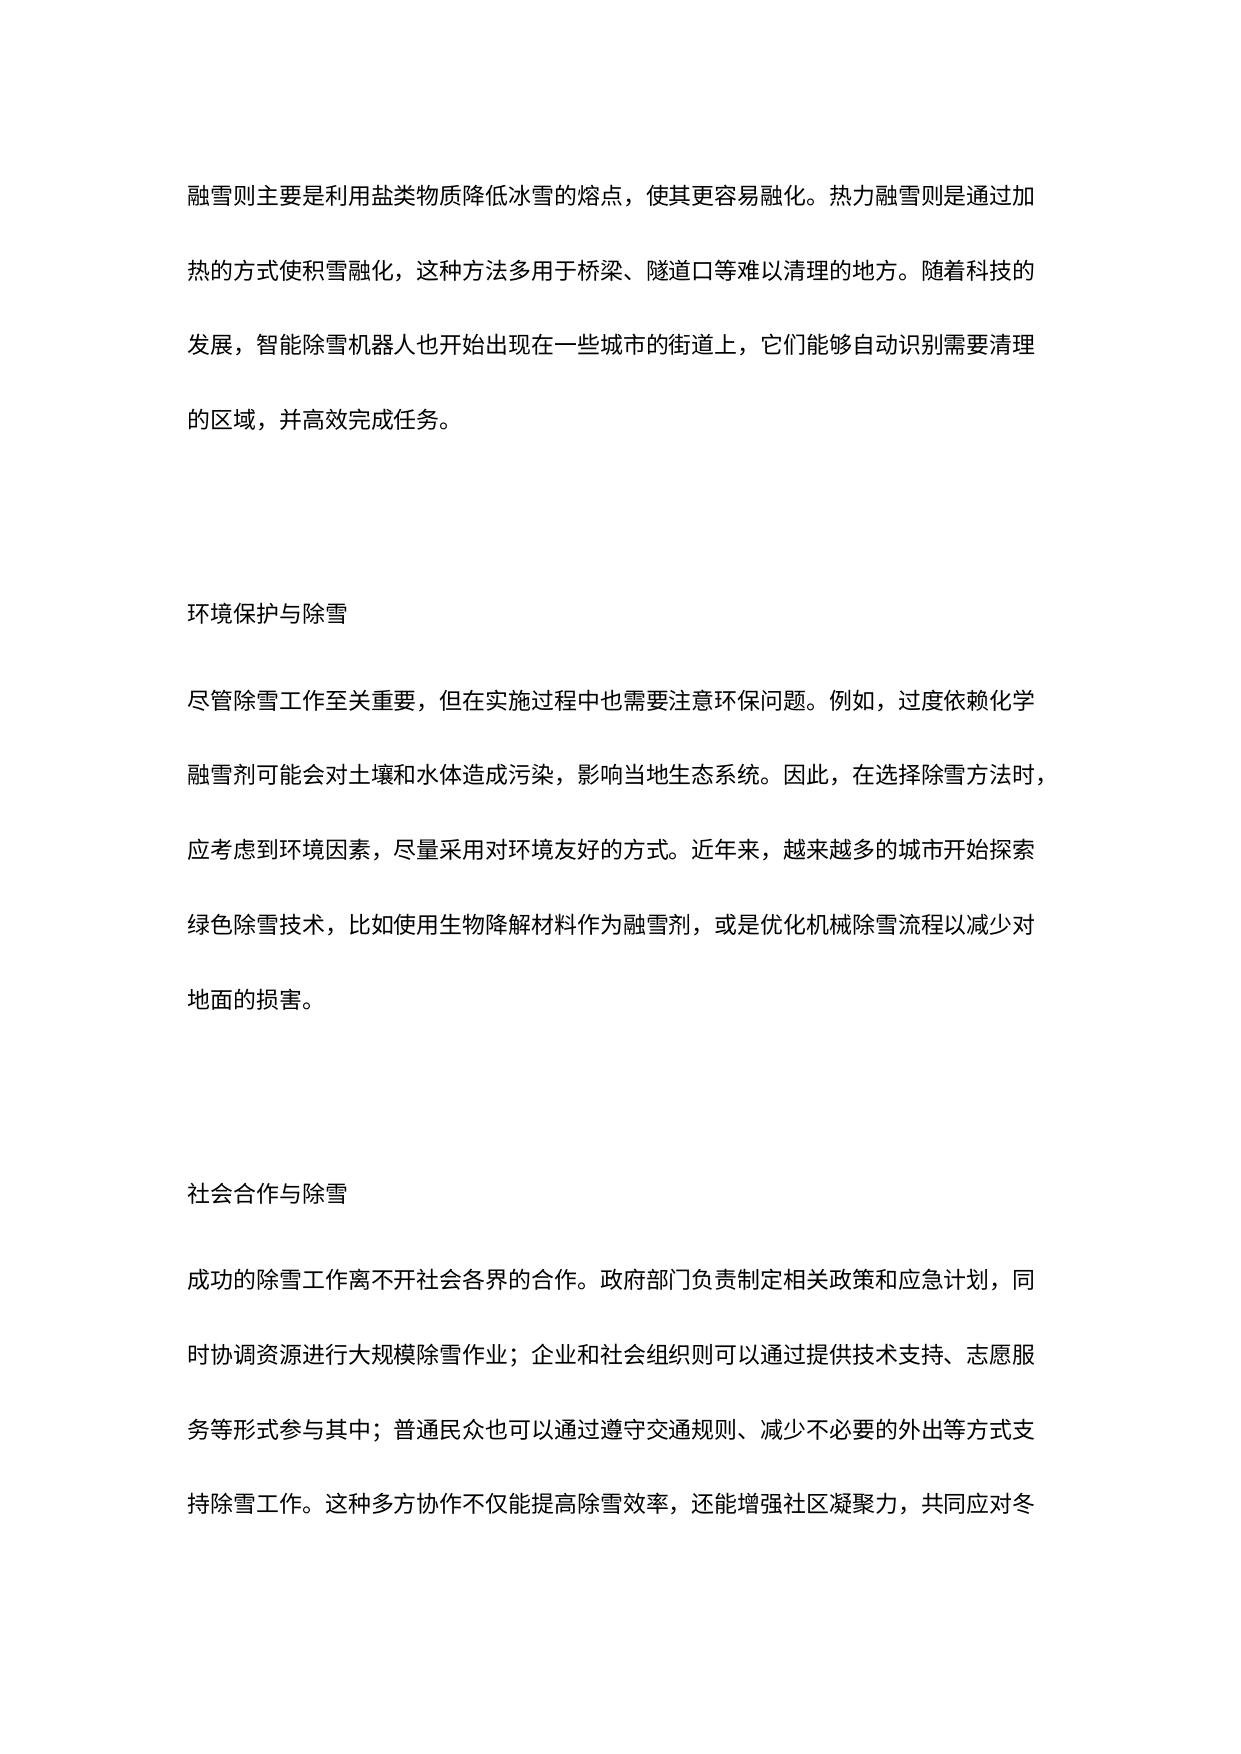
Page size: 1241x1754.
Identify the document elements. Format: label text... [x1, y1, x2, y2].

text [187, 162, 1053, 451]
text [187, 1246, 1053, 1536]
text 社会合作与除雪 [187, 1160, 1053, 1225]
text 环境保护与除雪 [187, 580, 1053, 645]
text 尽管除雪工作至关重要，但在实施过程中也需要注意环保问题。例如，过度依赖化学融雪剂可能会对土壤和水体造成污染，影响当地生态系统。因此，在选择除雪方法时，应考虑到环境因素，尽量采用对环境友好的方式。近年来，越来越多的城市开始探索绿色除雪技术，比如使用生物降解材料作为融雪剂，或是优化机械除雪流程以减少对地面的损害。 [187, 667, 1053, 1031]
